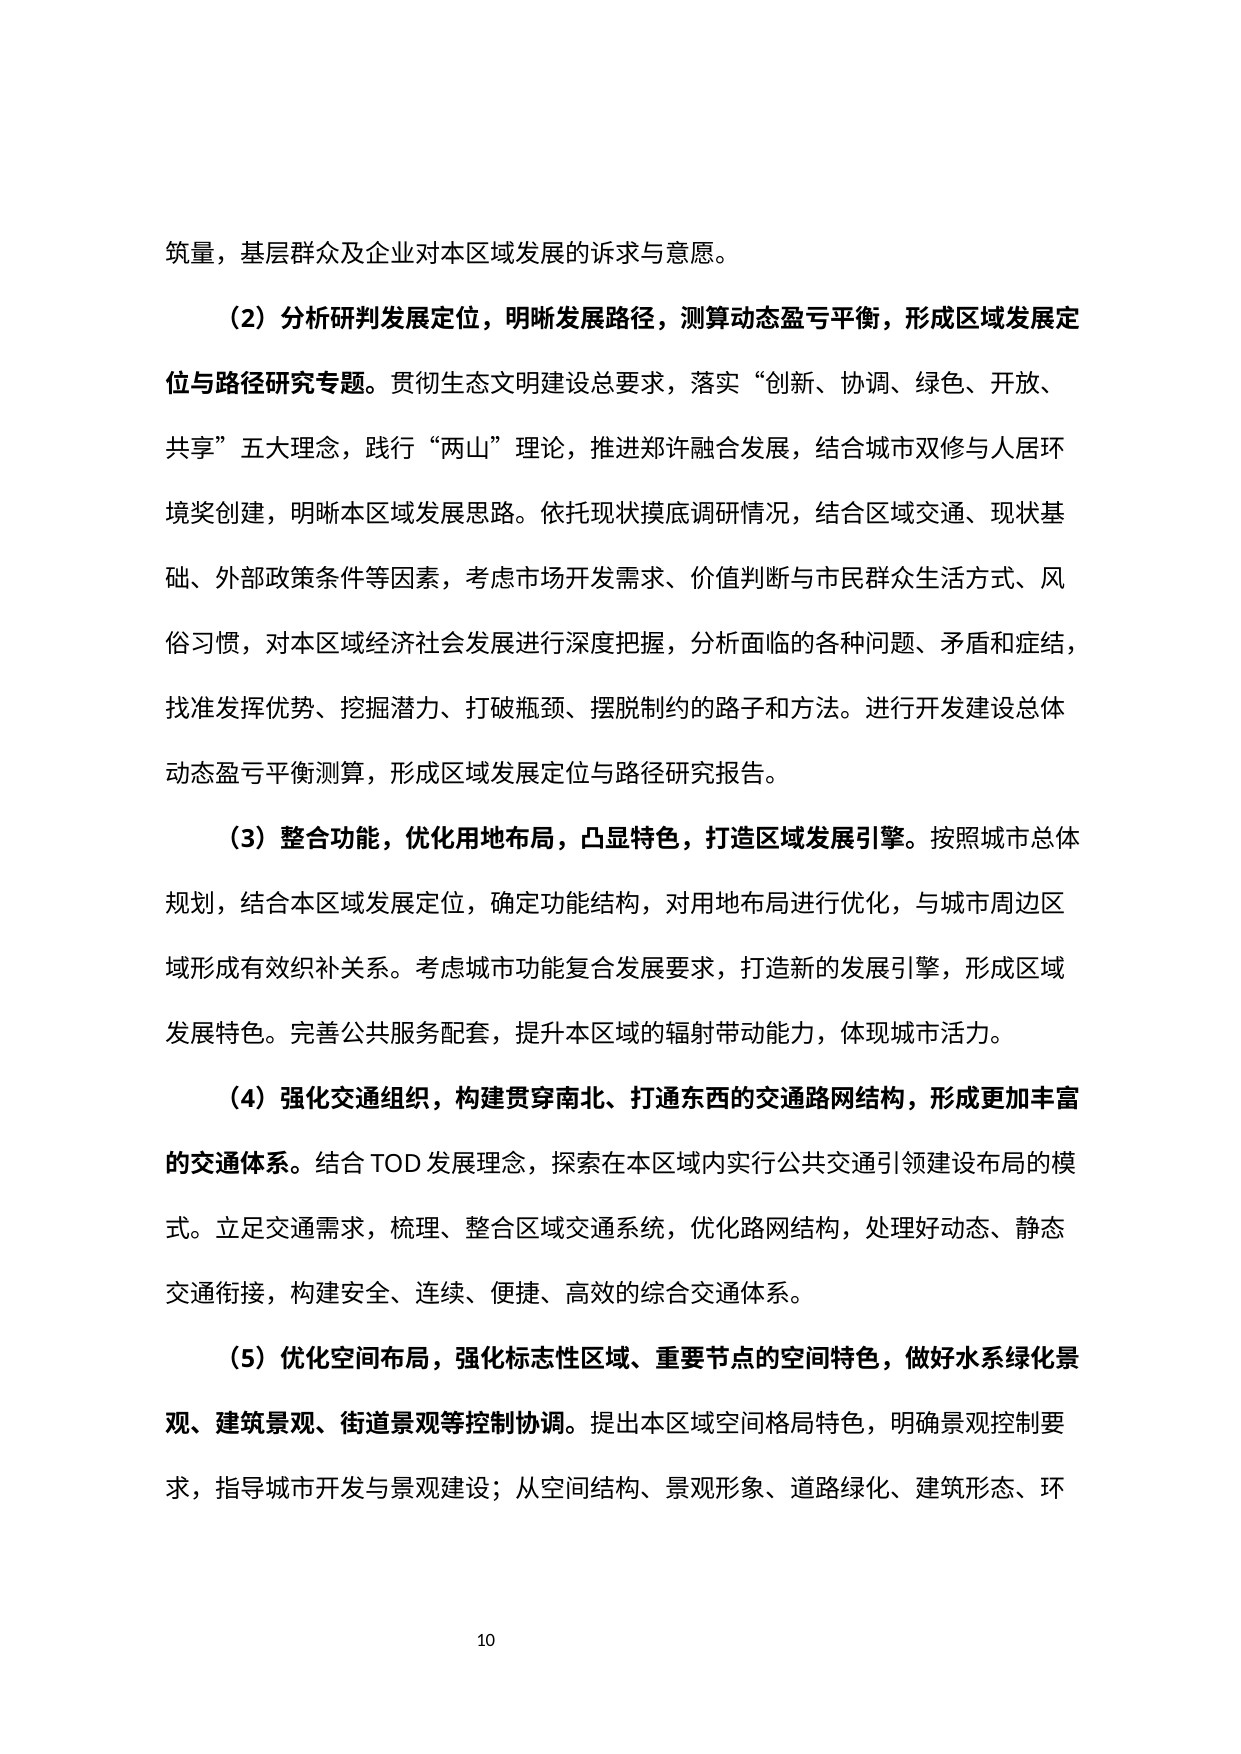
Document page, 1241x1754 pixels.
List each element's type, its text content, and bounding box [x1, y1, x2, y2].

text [165, 1324, 1087, 1519]
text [165, 219, 1087, 284]
text （4）强化交通组织，构建贯穿南北、打通东西的交通路网结构，形成更加丰富的交通体系。结合TOD发展理念，探索在本区域内实行公共交通引领建设布局的模式。立足交通需求，梳理、整合区域交通系统，优化路网结构，处理好动态、静态交通衔接，构建安全、连续、便捷、高效的综合交通体系。 [165, 1064, 1087, 1324]
text （3）整合功能，优化用地布局，凸显特色，打造区域发展引擎。按照城市总体规划，结合本区域发展定位，确定功能结构，对用地布局进行优化，与城市周边区域形成有效织补关系。考虑城市功能复合发展要求，打造新的发展引擎，形成区域发展特色。完善公共服务配套，提升本区域的辐射带动能力，体现城市活力。 [165, 804, 1087, 1064]
text （2）分析研判发展定位，明晰发展路径，测算动态盈亏平衡，形成区域发展定位与路径研究专题。贯彻生态文明建设总要求，落实“创新、协调、绿色、开放、共享”五大理念，践行“两山”理论，推进郑许融合发展，结合城市双修与人居环境奖创建，明晰本区域发展思路。依托现状摸底调研情况，结合区域交通、现状基础、外部政策条件等因素，考虑市场开发需求、价值判断与市民群众生活方式、风俗习惯，对本区域经济社会发展进行深度把握，分析面临的各种问题、矛盾和症结，找准发挥优势、挖掘潜力、打破瓶颈、摆脱制约的路子和方法。进行开发建设总体动态盈亏平衡测算，形成区域发展定位与路径研究报告。 [165, 284, 1087, 804]
